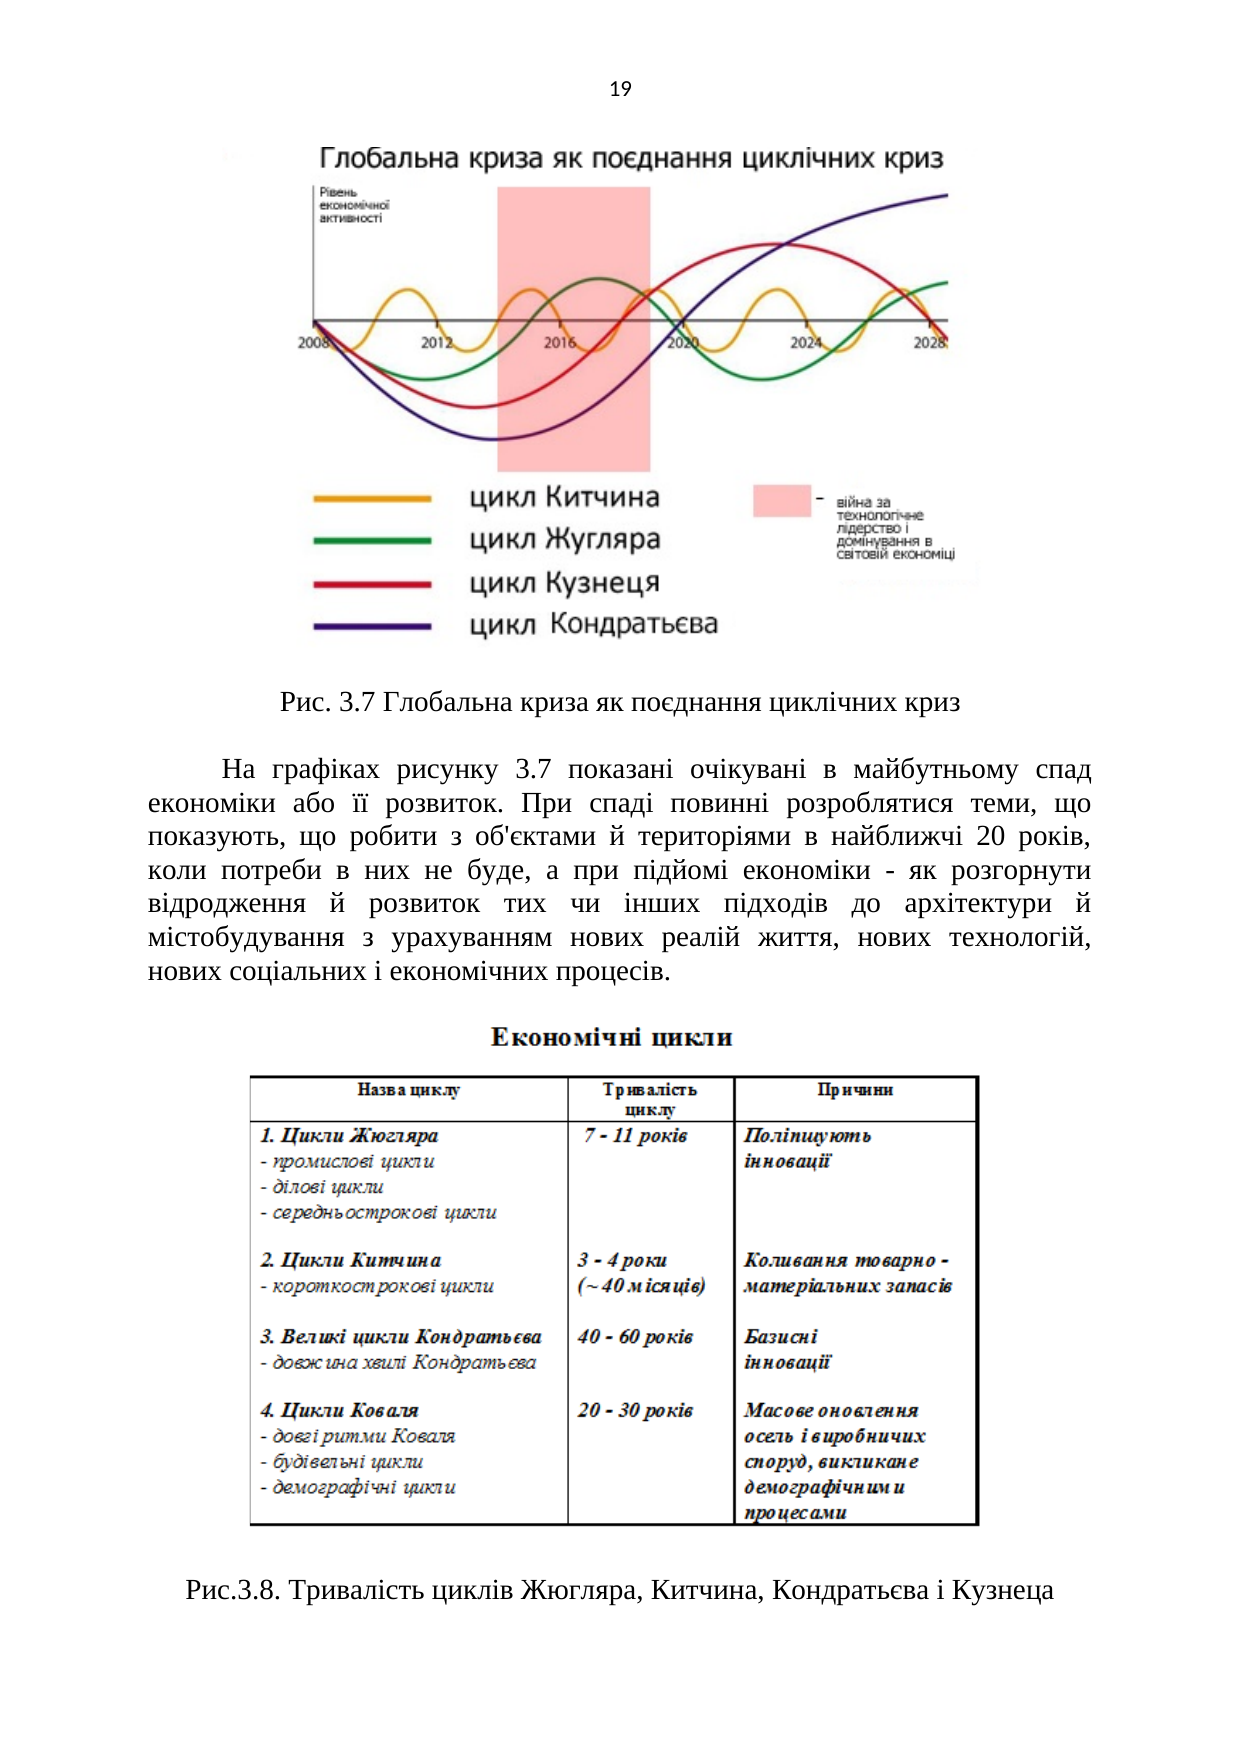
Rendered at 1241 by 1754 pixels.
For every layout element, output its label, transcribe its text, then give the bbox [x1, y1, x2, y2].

text На графіках рисунку 3.7 показані очікувані в майбутньому спад економіки або її розвиток. При спаді повинні розроблятися теми, що показують, що робити з об'єктами й територіями в найближчі 20 років, коли потреби в них не буде, а при підйомі економіки - як розгорнути відродження й розвиток тих чи інших підходів до архітектури й містобудування з урахуванням нових реалій життя, нових технологій, нових соціальних і економічних процесів. [148, 751, 1092, 986]
text Рис.3.8. Тривалість циклів Жюгляра, Китчина, Кондратьєва і Кузнеца [148, 1572, 1092, 1606]
picture [221, 147, 987, 651]
picture [249, 1019, 991, 1539]
text Рис. 3.7 Глобальна криза як поєднання циклічних криз [148, 684, 1092, 718]
